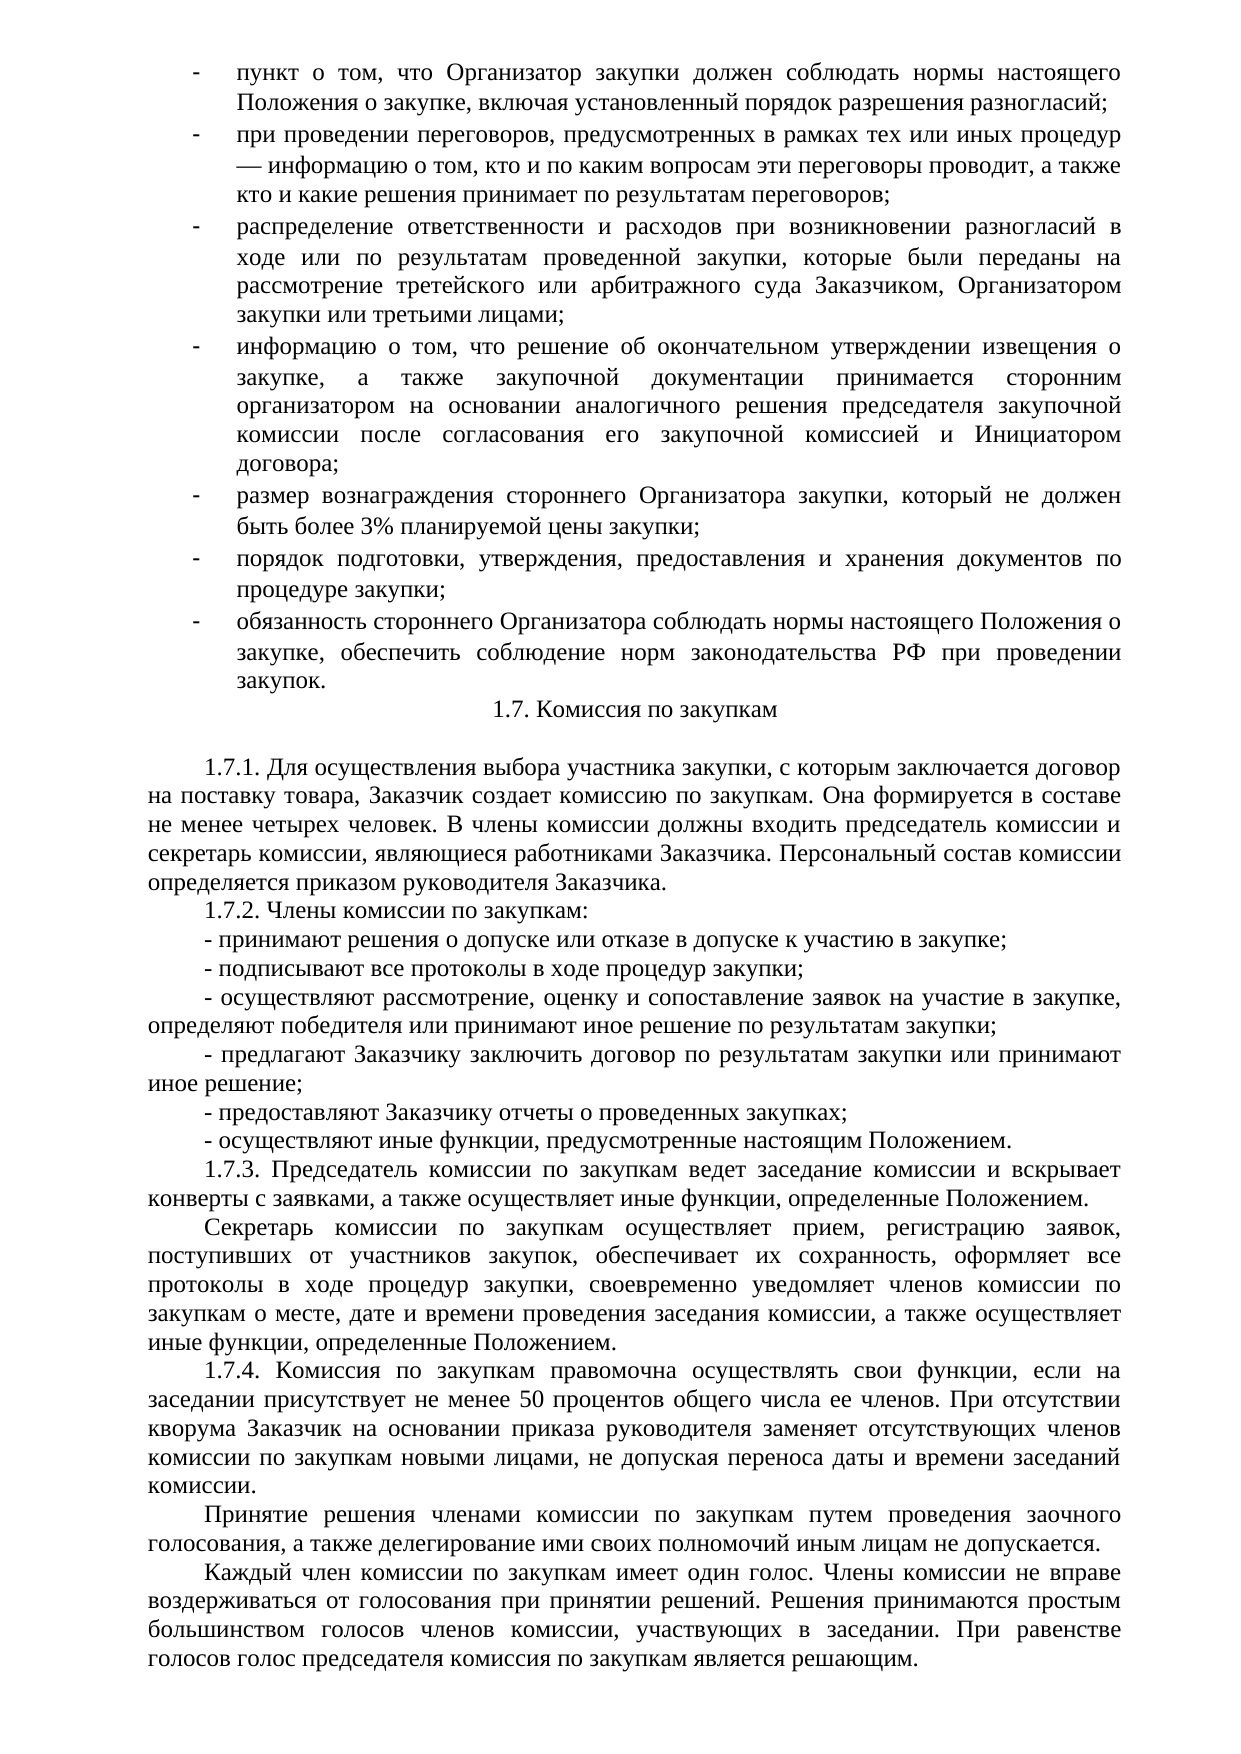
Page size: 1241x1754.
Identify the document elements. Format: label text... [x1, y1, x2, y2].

list порядок подготовки, утверждения, предоставления и хранения документов по процедуре закупки; [192, 540, 1122, 602]
text - подписывают все протоколы в ходе процедур закупки; [148, 953, 1122, 982]
text - осуществляют рассмотрение, оценку и сопоставление заявок на участие в закупке, определяют победителя или принимают иное решение по результатам закупки; [148, 982, 1122, 1039]
text - принимают решения о допуске или отказе в допуске к участию в закупке; [148, 924, 1122, 953]
list распределение ответственности и расходов при возникновении разногласий в ходе или по результатам проведенной закупки, которые были переданы на рассмотрение третейского или арбитражного суда Заказчиком, Организатором закупки или третьими лицами; [192, 207, 1122, 328]
text Секретарь комиссии по закупкам осуществляет прием, регистрацию заявок, поступивших от участников закупок, обеспечивает их сохранность, оформляет все протоколы в ходе процедур закупки, своевременно уведомляет членов комиссии по закупкам о месте, дате и времени проведения заседания комиссии, а также осуществляет иные функции, определенные Положением. [148, 1212, 1122, 1355]
text 1.7.3. Председатель комиссии по закупкам ведет заседание комиссии и вскрывает конверты с заявками, а также осуществляет иные функции, определенные Положением. [148, 1154, 1122, 1212]
list обязанность стороннего Организатора соблюдать нормы настоящего Положения о закупке, обеспечить соблюдение норм законодательства РФ при проведении закупок. [192, 602, 1122, 694]
text 1.7.1. Для осуществления выбора участника закупки, с которым заключается договор на поставку товара, Заказчик создает комиссию по закупкам. Она формируется в составе не менее четырех человек. В члены комиссии должны входить председатель комиссии и секретарь комиссии, являющиеся работниками Заказчика. Персональный состав комиссии определяется приказом руководителя Заказчика. [148, 752, 1122, 895]
list пункт о том, что Организатор закупки должен соблюдать нормы настоящего Положения о закупке, включая установленный порядок разрешения разногласий; [192, 53, 1122, 116]
text Каждый член комиссии по закупкам имеет один голос. Члены комиссии не вправе воздерживаться от голосования при принятии решений. Решения принимаются простым большинством голосов членов комиссии, участвующих в заседании. При равенстве голосов голос председателя комиссия по закупкам является решающим. [148, 1557, 1122, 1672]
text 1.7. Комиссия по закупкам [148, 694, 1122, 723]
text - предоставляют Заказчику отчеты о проведенных закупках; [148, 1097, 1122, 1125]
text 1.7.2. Члены комиссии по закупкам: [148, 895, 1122, 924]
text Принятие решения членами комиссии по закупкам путем проведения заочного голосования, а также делегирование ими своих полномочий иным лицам не допускается. [148, 1499, 1122, 1557]
list при проведении переговоров, предусмотренных в рамках тех или иных процедур — информацию о том, кто и по каким вопросам эти переговоры проводит, а также кто и какие решения принимает по результатам переговоров; [192, 116, 1122, 207]
text - осуществляют иные функции, предусмотренные настоящим Положением. [148, 1125, 1122, 1154]
text 1.7.4. Комиссия по закупкам правомочна осуществлять свои функции, если на заседании присутствует не менее 50 процентов общего числа ее членов. При отсутствии кворума Заказчик на основании приказа руководителя заменяет отсутствующих членов комиссии по закупкам новыми лицами, не допуская переноса даты и времени заседаний комиссии. [148, 1355, 1122, 1499]
list размер вознаграждения стороннего Организатора закупки, который не должен быть более 3% планируемой цены закупки; [192, 477, 1122, 540]
text - предлагают Заказчику заключить договор по результатам закупки или принимают иное решение; [148, 1039, 1122, 1097]
list информацию о том, что решение об окончательном утверждении извещения о закупке, а также закупочной документации принимается сторонним организатором на основании аналогичного решения председателя закупочной комиссии после согласования его закупочной комиссией и Инициатором договора; [192, 328, 1122, 477]
